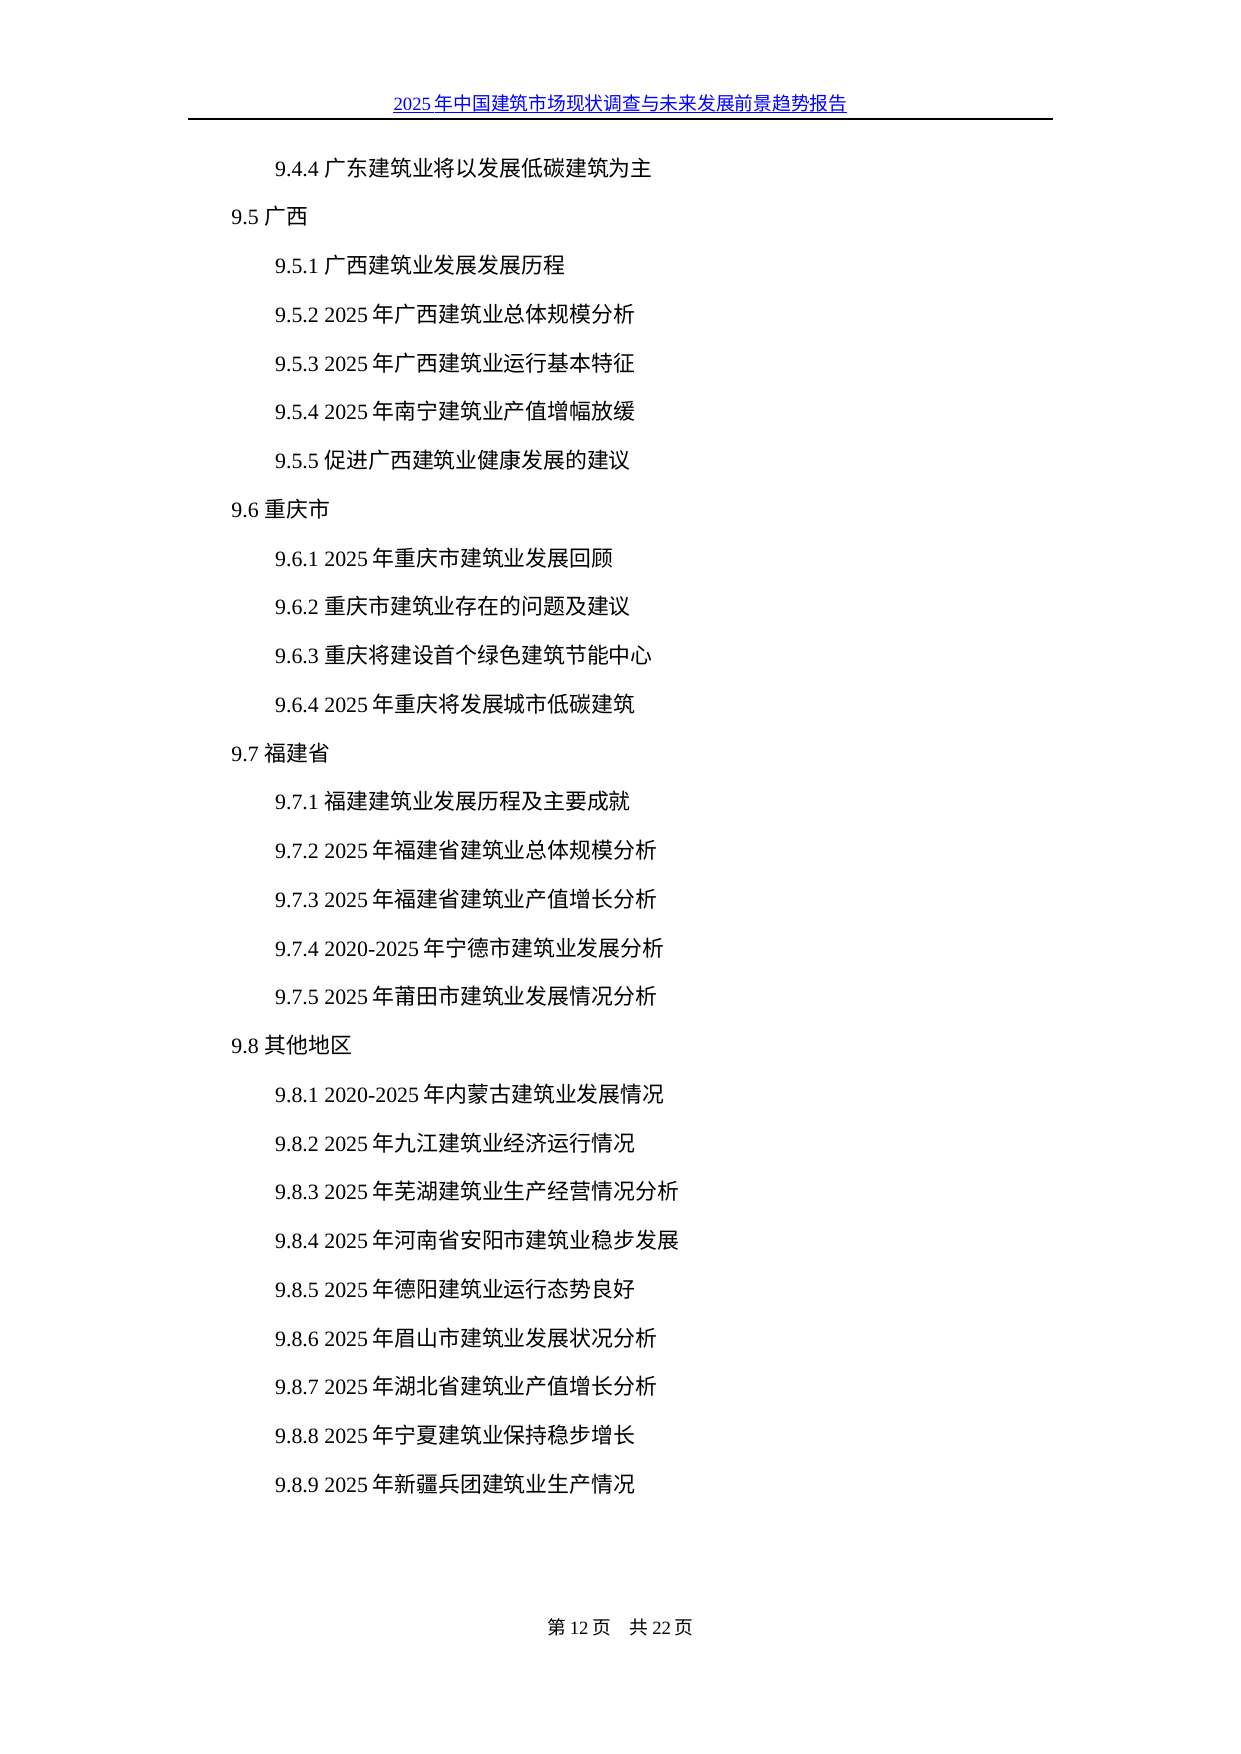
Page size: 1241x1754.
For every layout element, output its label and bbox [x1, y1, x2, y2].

text [187, 150, 1053, 1499]
